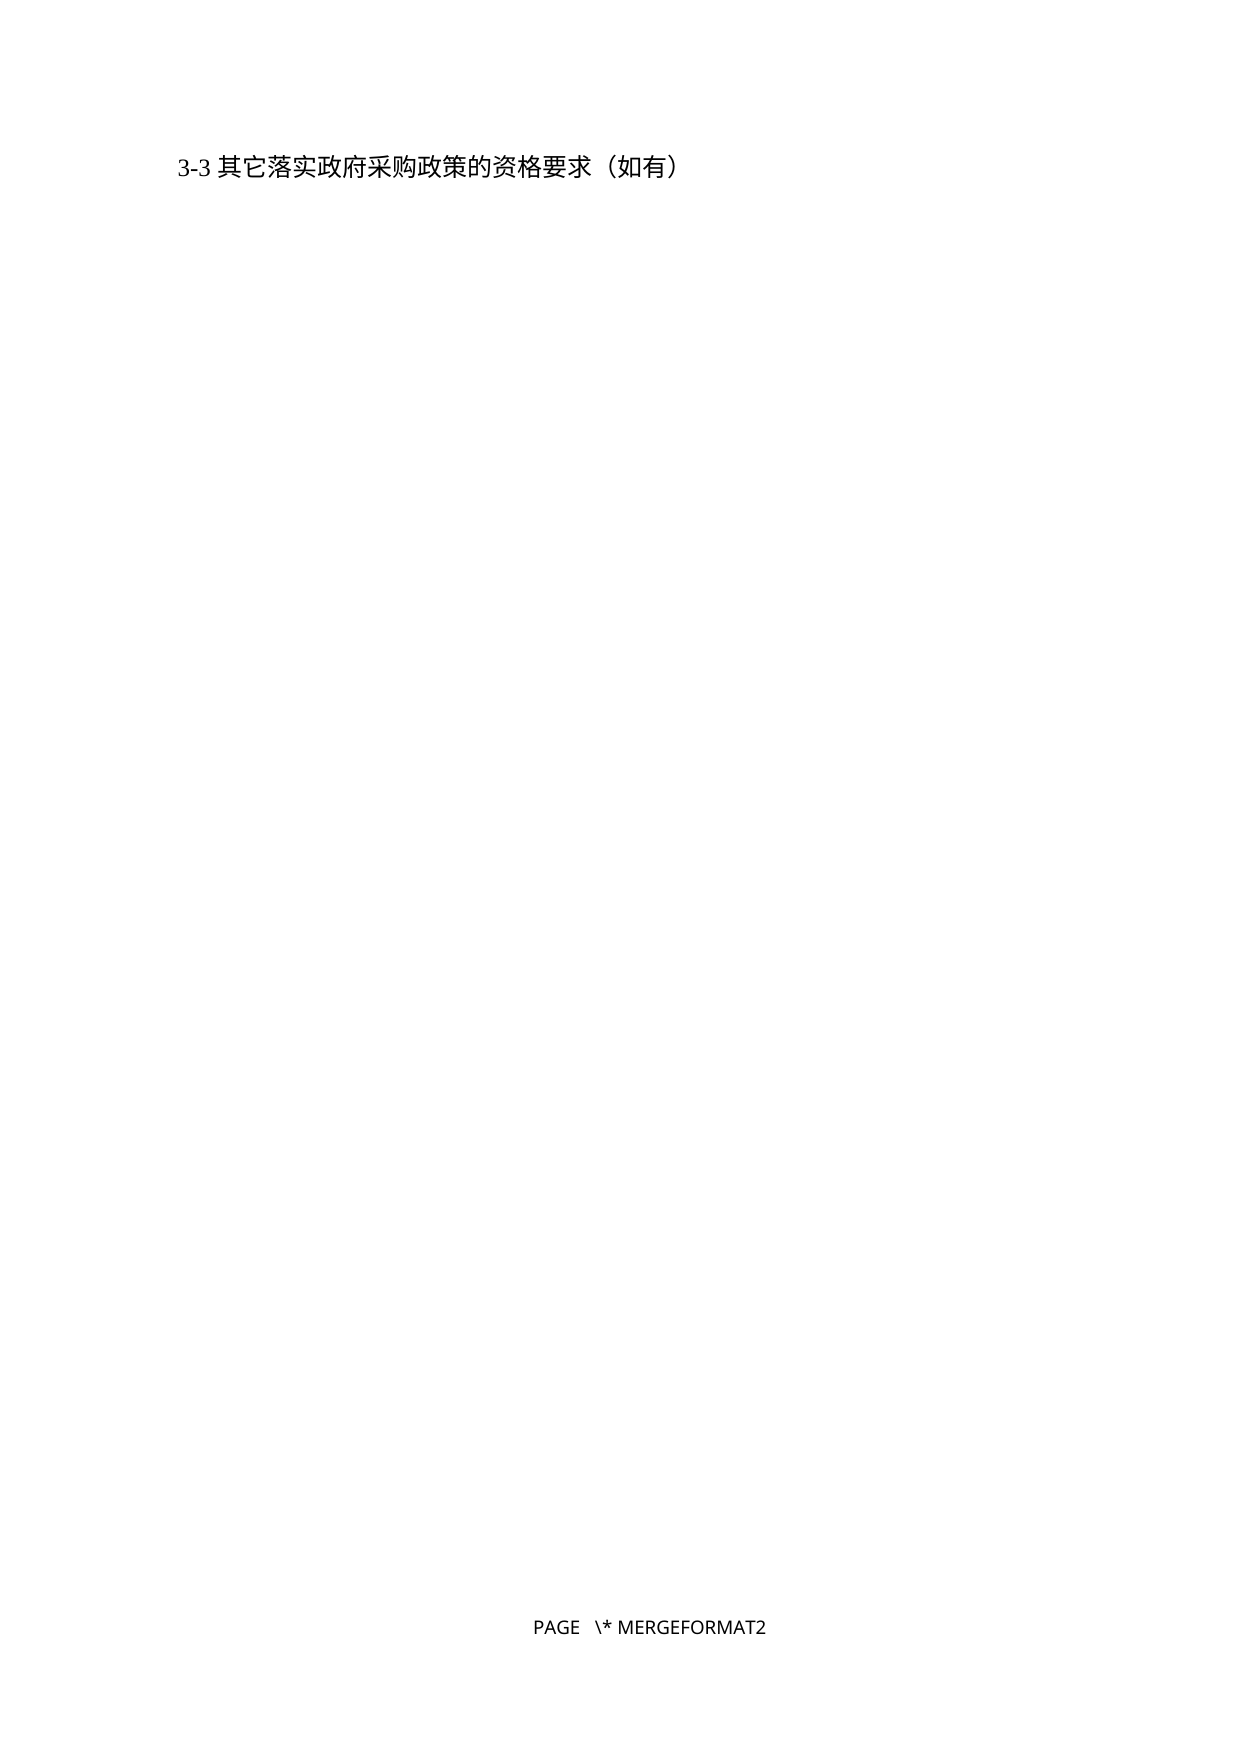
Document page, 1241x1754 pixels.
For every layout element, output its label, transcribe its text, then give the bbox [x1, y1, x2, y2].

text 3-3 其它落实政府采购政策的资格要求（如有） [177, 148, 1122, 184]
